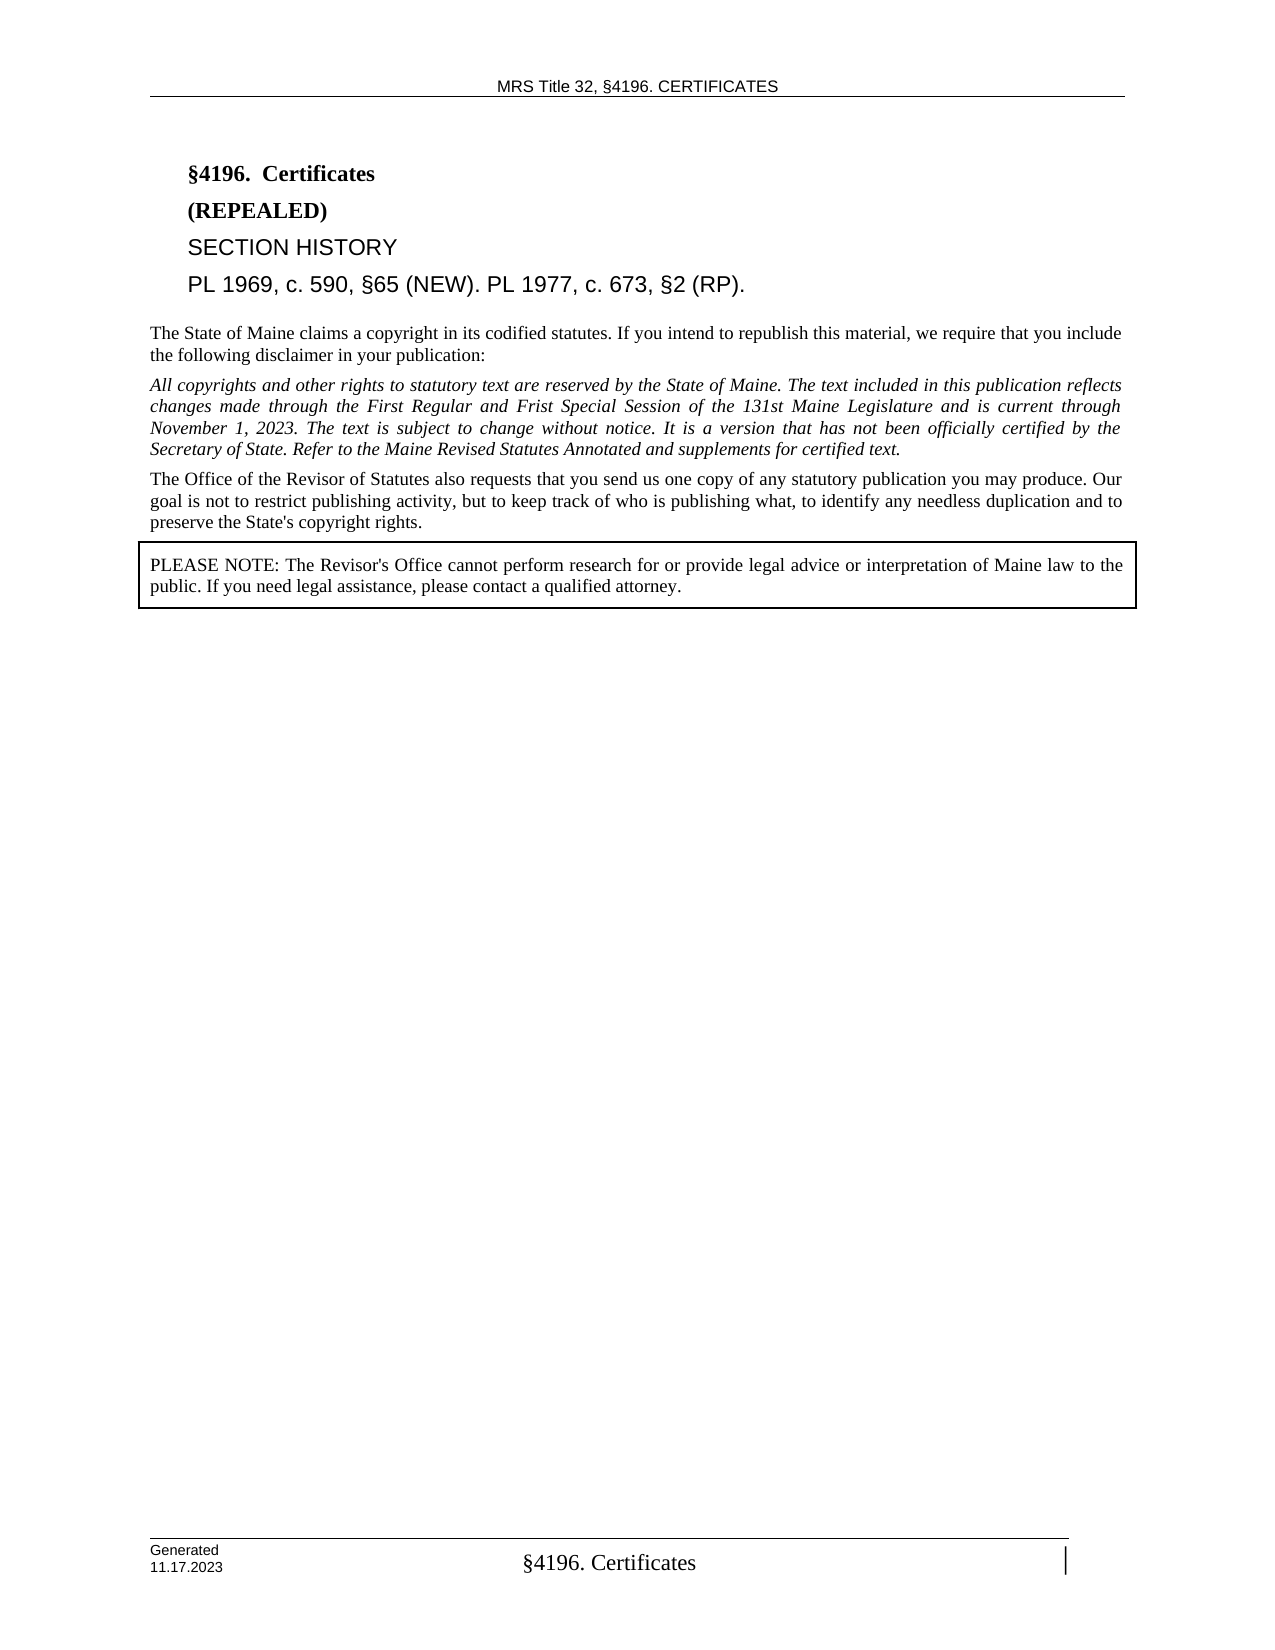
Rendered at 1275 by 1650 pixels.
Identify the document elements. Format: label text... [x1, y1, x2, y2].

text (REPEALED) [187, 197, 1125, 223]
text All copyrights and other rights to statutory text are reserved by the State of Maine. The text included in this publication reflects changes made through the First Regular and Frist Special Session of the 131st Maine Legislature and is current through November 1, 2023 . The text is subject to change without notice. It is a version that has not been officially certified by the Secretary of State. Refer to the Maine Revised Statutes Annotated and supplements for certified text. [150, 373, 1125, 460]
text The State of Maine claims a copyright in its codified statutes. If you intend to republish this material, we require that you include the following disclaimer in your publication: [150, 322, 1125, 365]
text §4196. Certificates [187, 160, 1125, 187]
text The Office of the Revisor of Statutes also requests that you send us one copy of any statutory publication you may produce. Our goal is not to restrict publishing activity, but to keep track of who is publishing what, to identify any needless duplication and to preserve the State's copyright rights. [150, 468, 1125, 533]
text PLEASE NOTE: The Revisor's Office cannot perform research for or provide legal advice or interpretation of Maine law to the public. If you need legal assistance, please contact a qualified attorney. [140, 543, 1135, 607]
text SECTION HISTORY [187, 234, 1125, 260]
text PL 1969, c. 590, §65 (NEW). PL 1977, c. 673, §2 (RP). [187, 271, 1125, 297]
